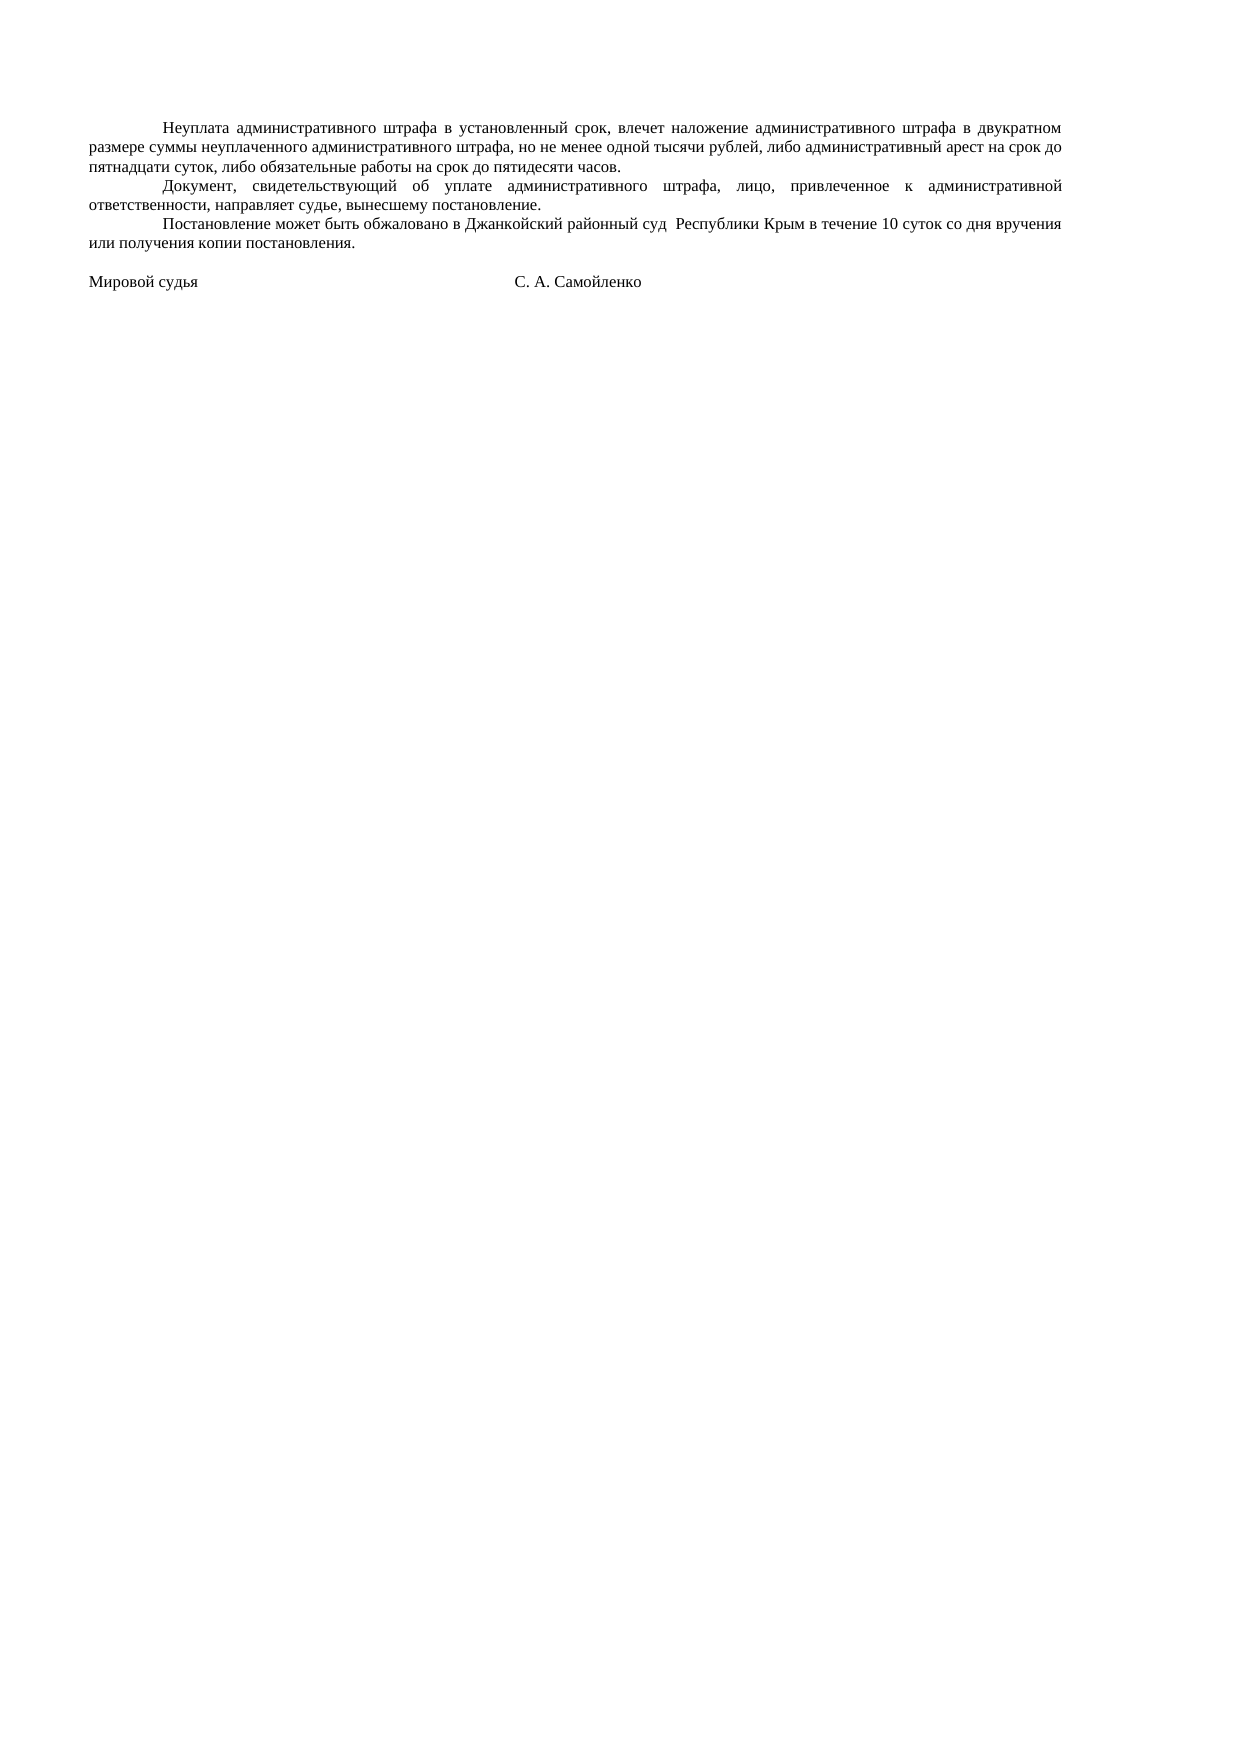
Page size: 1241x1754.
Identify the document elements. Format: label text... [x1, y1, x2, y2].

text Документ, свидетельствующий об уплате административного штрафа, лицо, привлеченное к административной ответственности, направляет судье, вынесшему постановление. [89, 176, 1063, 214]
text Постановление может быть обжаловано в Джанкойский районный суд Республики Крым в течение 10 суток со дня вручения или получения копии постановления. [89, 214, 1063, 252]
text Мировой судья С. А. Самойленко [89, 271, 1063, 291]
text Неуплата административного штрафа в установленный срок, влечет наложение административного штрафа в двукратном размере суммы неуплаченного административного штрафа, но не менее одной тысячи рублей, либо административный арест на срок до пятнадцати суток, либо обязательные работы на срок до пятидесяти часов. [89, 118, 1063, 176]
